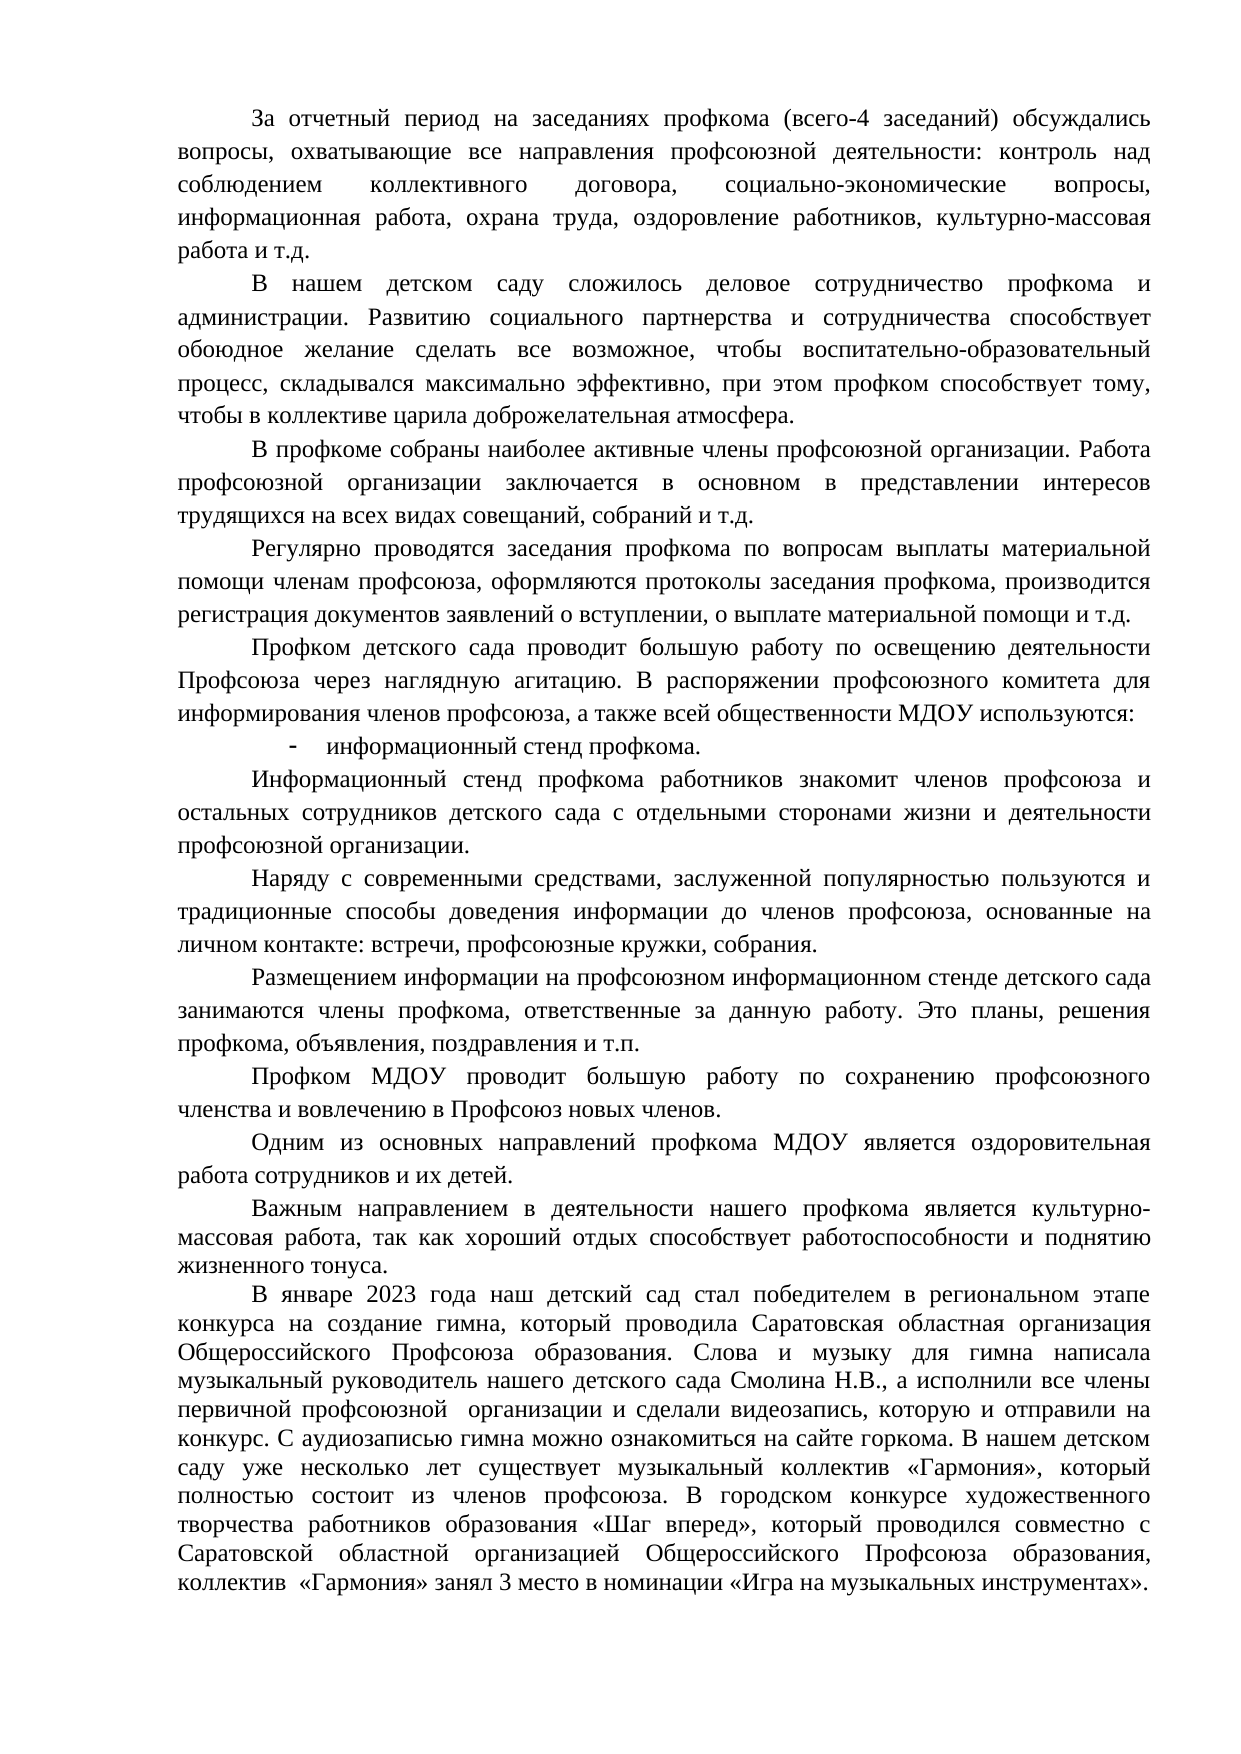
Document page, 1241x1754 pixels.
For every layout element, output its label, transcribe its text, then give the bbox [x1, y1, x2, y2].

text В январе 2023 года наш детский сад стал победителем в региональном этапе конкурса на создание гимна, который проводила Саратовская областная организация Общероссийского Профсоюза образования. Слова и музыку для гимна написала музыкальный руководитель нашего детского сада Смолина Н.В., а исполнили все члены первичной профсоюзной организации и сделали видеозапись, которую и отправили на конкурс. С аудиозаписью гимна можно ознакомиться на сайте горкома. В нашем детском саду уже несколько лет существует музыкальный коллектив «Гармония», который полностью состоит из членов профсоюза. В городском конкурсе художественного творчества работников образования «Шаг вперед», который проводился совместно с Саратовской областной организацией Общероссийского Профсоюза образования, коллектив «Гармония» занял 3 место в номинации «Игра на музыкальных инструментах». [177, 1279, 1152, 1596]
text Размещением информации на профсоюзном информационном стенде детского сада занимаются члены профкома, ответственные за данную работу. Это планы, решения профкома, объявления, поздравления и т.п. [177, 962, 1152, 1057]
text Профком детского сада проводит большую работу по освещению деятельности Профсоюза через наглядную агитацию. В распоряжении профсоюзного комитета для информирования членов профсоюза, а также всей общественности МДОУ используются: [177, 632, 1152, 727]
text В нашем детском саду сложилось деловое сотрудничество профкома и администрации. Развитию социального партнерства и сотрудничества способствует обоюдное желание сделать все возможное, чтобы воспитательно-образовательный процесс, складывался максимально эффективно, при этом профком способствует тому, чтобы в коллективе царила доброжелательная атмосфера. [177, 268, 1152, 429]
text Профком МДОУ проводит большую работу по сохранению профсоюзного членства и вовлечению в Профсоюз новых членов. [177, 1061, 1152, 1123]
text Информационный стенд профкома работников знакомит членов профсоюза и остальных сотрудников детского сада с отдельными сторонами жизни и деятельности профсоюзной организации. [177, 764, 1152, 859]
text В профкоме собраны наиболее активные члены профсоюзной организации. Работа профсоюзной организации заключается в основном в представлении интересов трудящихся на всех видах совещаний, собраний и т.д. [177, 434, 1152, 528]
list информационный стенд профкома. [288, 731, 1152, 759]
text За отчетный период на заседаниях профкома (всего-4 заседаний) обсуждались вопросы, охватывающие все направления профсоюзной деятельности: контроль над соблюдением коллективного договора, социально-экономические вопросы, информационная работа, охрана труда, оздоровление работников, культурно-массовая работа и т.д. [177, 103, 1152, 264]
text Наряду с современными средствами, заслуженной популярностью пользуются и традиционные способы доведения информации до членов профсоюза, основанные на личном контакте: встречи, профсоюзные кружки, собрания. [177, 863, 1152, 958]
text Одним из основных направлений профкома МДОУ является оздоровительная работа сотрудников и их детей. [177, 1127, 1152, 1189]
text Важным направлением в деятельности нашего профкома является культурно-массовая работа, так как хороший отдых способствует работоспособности и поднятию жизненного тонуса. [177, 1193, 1152, 1279]
text Регулярно проводятся заседания профкома по вопросам выплаты материальной помощи членам профсоюза, оформляются протоколы заседания профкома, производится регистрация документов заявлений о вступлении, о выплате материальной помощи и т.д. [177, 533, 1152, 627]
